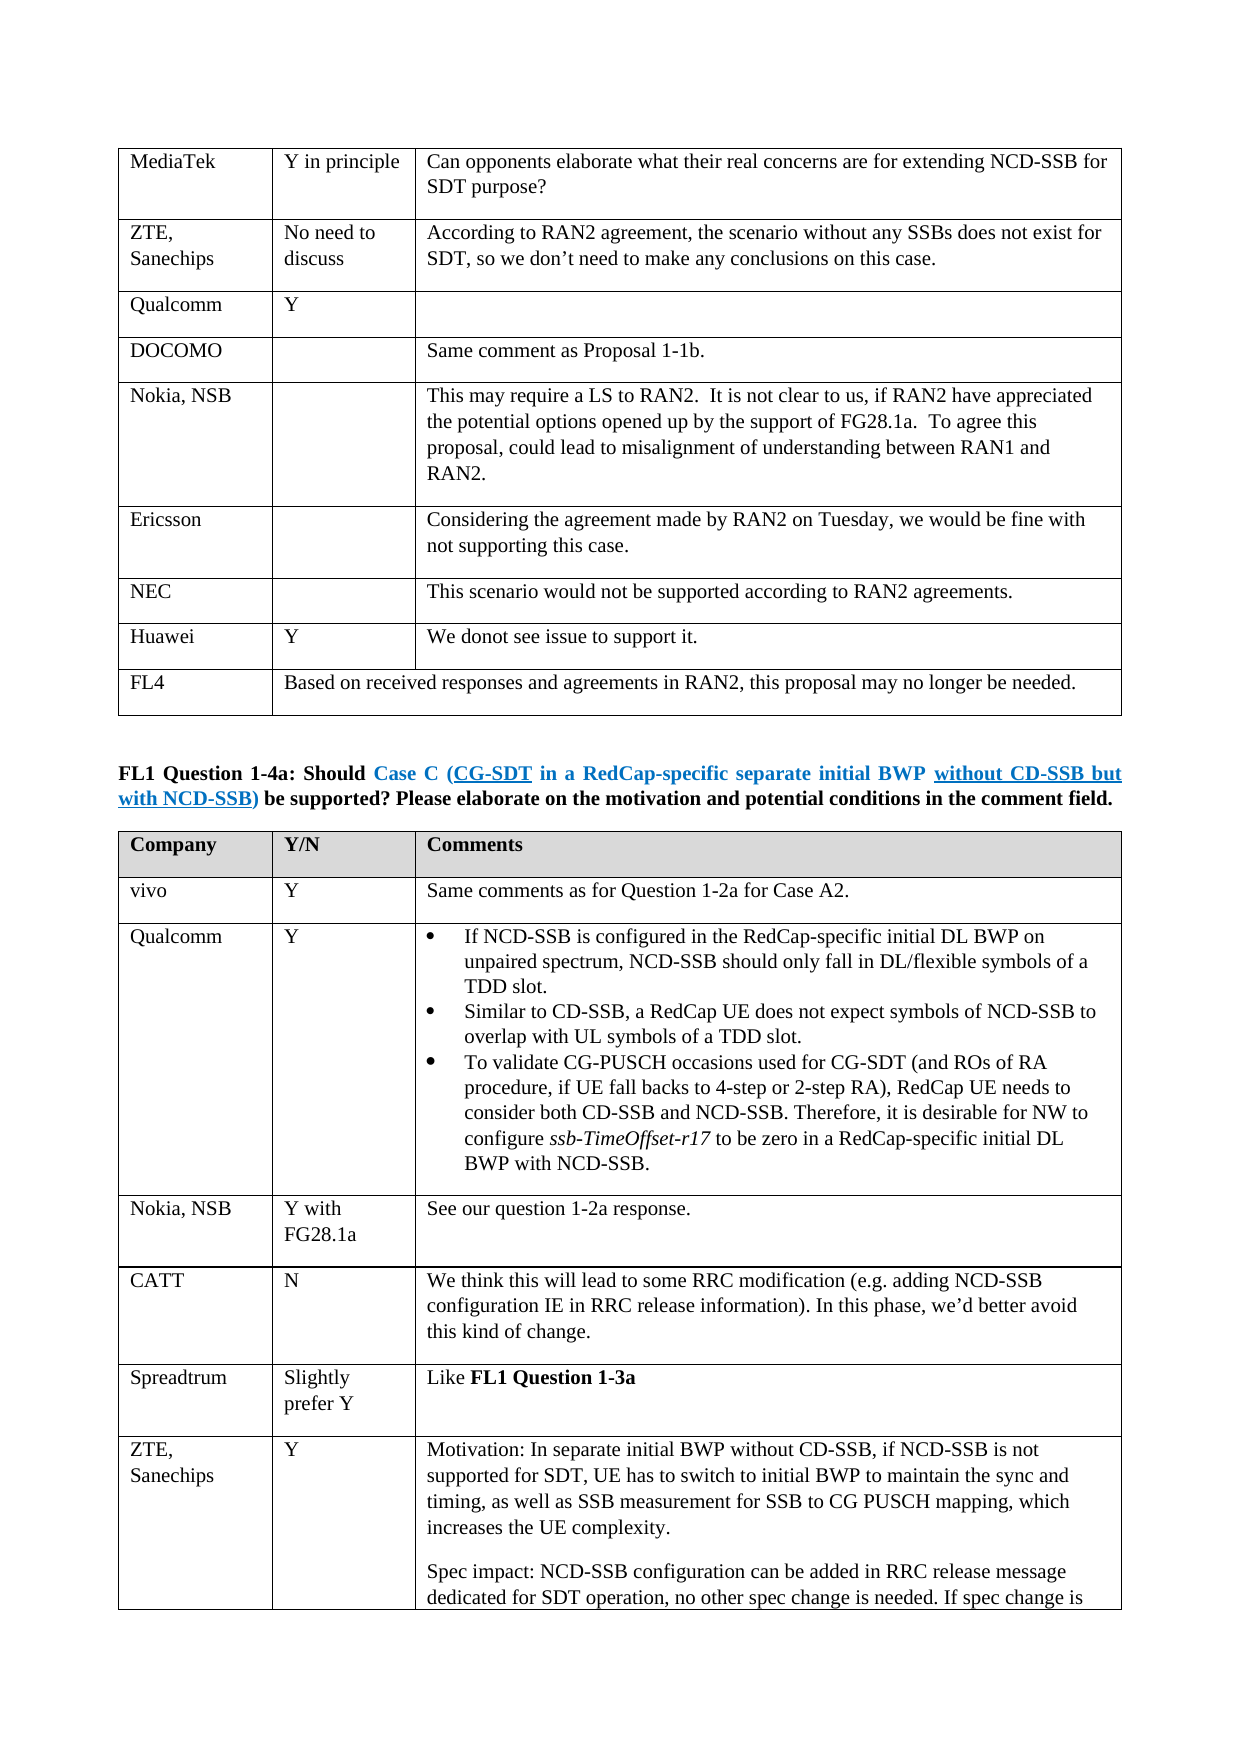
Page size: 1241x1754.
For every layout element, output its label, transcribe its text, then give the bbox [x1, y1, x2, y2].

table_cell Y [273, 1437, 415, 1609]
table_cell No need to discuss [273, 220, 415, 291]
table_cell Spreadtrum [119, 1365, 272, 1436]
table_cell We think this will lead to some RRC modification (e.g. adding NCD-SSB configuration IE in RRC release information). In this phase, we’d better avoid this kind of change. [416, 1268, 1121, 1364]
table_cell Y in principle [273, 149, 415, 219]
table_cell Can opponents elaborate what their real concerns are for extending NCD-SSB for SDT purpose? [416, 149, 1121, 219]
table_cell Huawei [119, 624, 272, 669]
table_cell Based on received responses and agreements in RAN2, this proposal may no longer be needed. [273, 670, 1121, 715]
table_cell Y with FG28.1a [273, 1196, 415, 1266]
table_cell Ericsson [119, 507, 272, 577]
table_cell ZTE, Sanechips [119, 220, 272, 291]
text FL1 Question 1-4a: Should Case C (CG-SDT in a RedCap-specific separate initial BWP without CD-SSB but with NCD-SSB) be supported? Please elaborate on the motivation and potential conditions in the comment field. [118, 760, 1122, 810]
table_cell N [273, 1268, 415, 1364]
table_cell DOCOMO [119, 338, 272, 382]
table_cell Same comments as for Question 1-2a for Case A2. [416, 878, 1121, 922]
table_cell FL4 [119, 670, 272, 715]
table_cell If NCD-SSB is configured in the RedCap-specific initial DL BWP on unpaired spectrum, NCD-SSB should only fall in DL/flexible symbols of a TDD slot. Similar to CD-SSB, a RedCap UE does not expect symbols of NCD-SSB to overlap with UL symbols of a TDD slot. To validate CG-PUSCH occasions used for CG-SDT (and ROs of RA procedure, if UE fall backs to 4-step or 2-step RA), RedCap UE needs to consider both CD-SSB and NCD-SSB. Therefore, it is desirable for NW to configure ssb-TimeOffset-r17 to be zero in a RedCap-specific initial DL BWP with NCD-SSB. [416, 924, 1121, 1195]
table_cell This may require a LS to RAN2. It is not clear to us, if RAN2 have appreciated the potential options opened up by the support of FG28.1a. To agree this proposal, could lead to misalignment of understanding between RAN1 and RAN2. [416, 383, 1121, 506]
table_cell [273, 507, 415, 577]
table_cell We donot see issue to support it. [416, 624, 1121, 669]
table_cell [273, 338, 415, 382]
table_cell Like FL1 Question 1-3a [416, 1365, 1121, 1436]
table_cell [416, 292, 1121, 337]
table_header Company [119, 832, 272, 877]
table_cell Y [273, 878, 415, 922]
table_cell Qualcomm [119, 924, 272, 1195]
table_cell CATT [119, 1268, 272, 1364]
table_cell Considering the agreement made by RAN2 on Tuesday, we would be fine with not supporting this case. [416, 507, 1121, 577]
table_header Comments [416, 832, 1121, 877]
table_cell Same comment as Proposal 1-1b. [416, 338, 1121, 382]
table_cell This scenario would not be supported according to RAN2 agreements. [416, 579, 1121, 623]
table_cell According to RAN2 agreement, the scenario without any SSBs does not exist for SDT, so we don’t need to make any conclusions on this case. [416, 220, 1121, 291]
table_cell Y [273, 624, 415, 669]
table_cell MediaTek [119, 149, 272, 219]
table_cell Slightly prefer Y [273, 1365, 415, 1436]
table_cell Nokia, NSB [119, 1196, 272, 1266]
table_cell Y [273, 924, 415, 1195]
table_cell See our question 1-2a response. [416, 1196, 1121, 1266]
table_cell [273, 383, 415, 506]
table_cell ZTE, Sanechips [119, 1437, 272, 1609]
table_cell Qualcomm [119, 292, 272, 337]
table_cell vivo [119, 878, 272, 922]
table_cell NEC [119, 579, 272, 623]
table_cell Nokia, NSB [119, 383, 272, 506]
table_cell [273, 579, 415, 623]
table_cell Y [273, 292, 415, 337]
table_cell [416, 1437, 1121, 1609]
table_header Y/N [273, 832, 415, 877]
